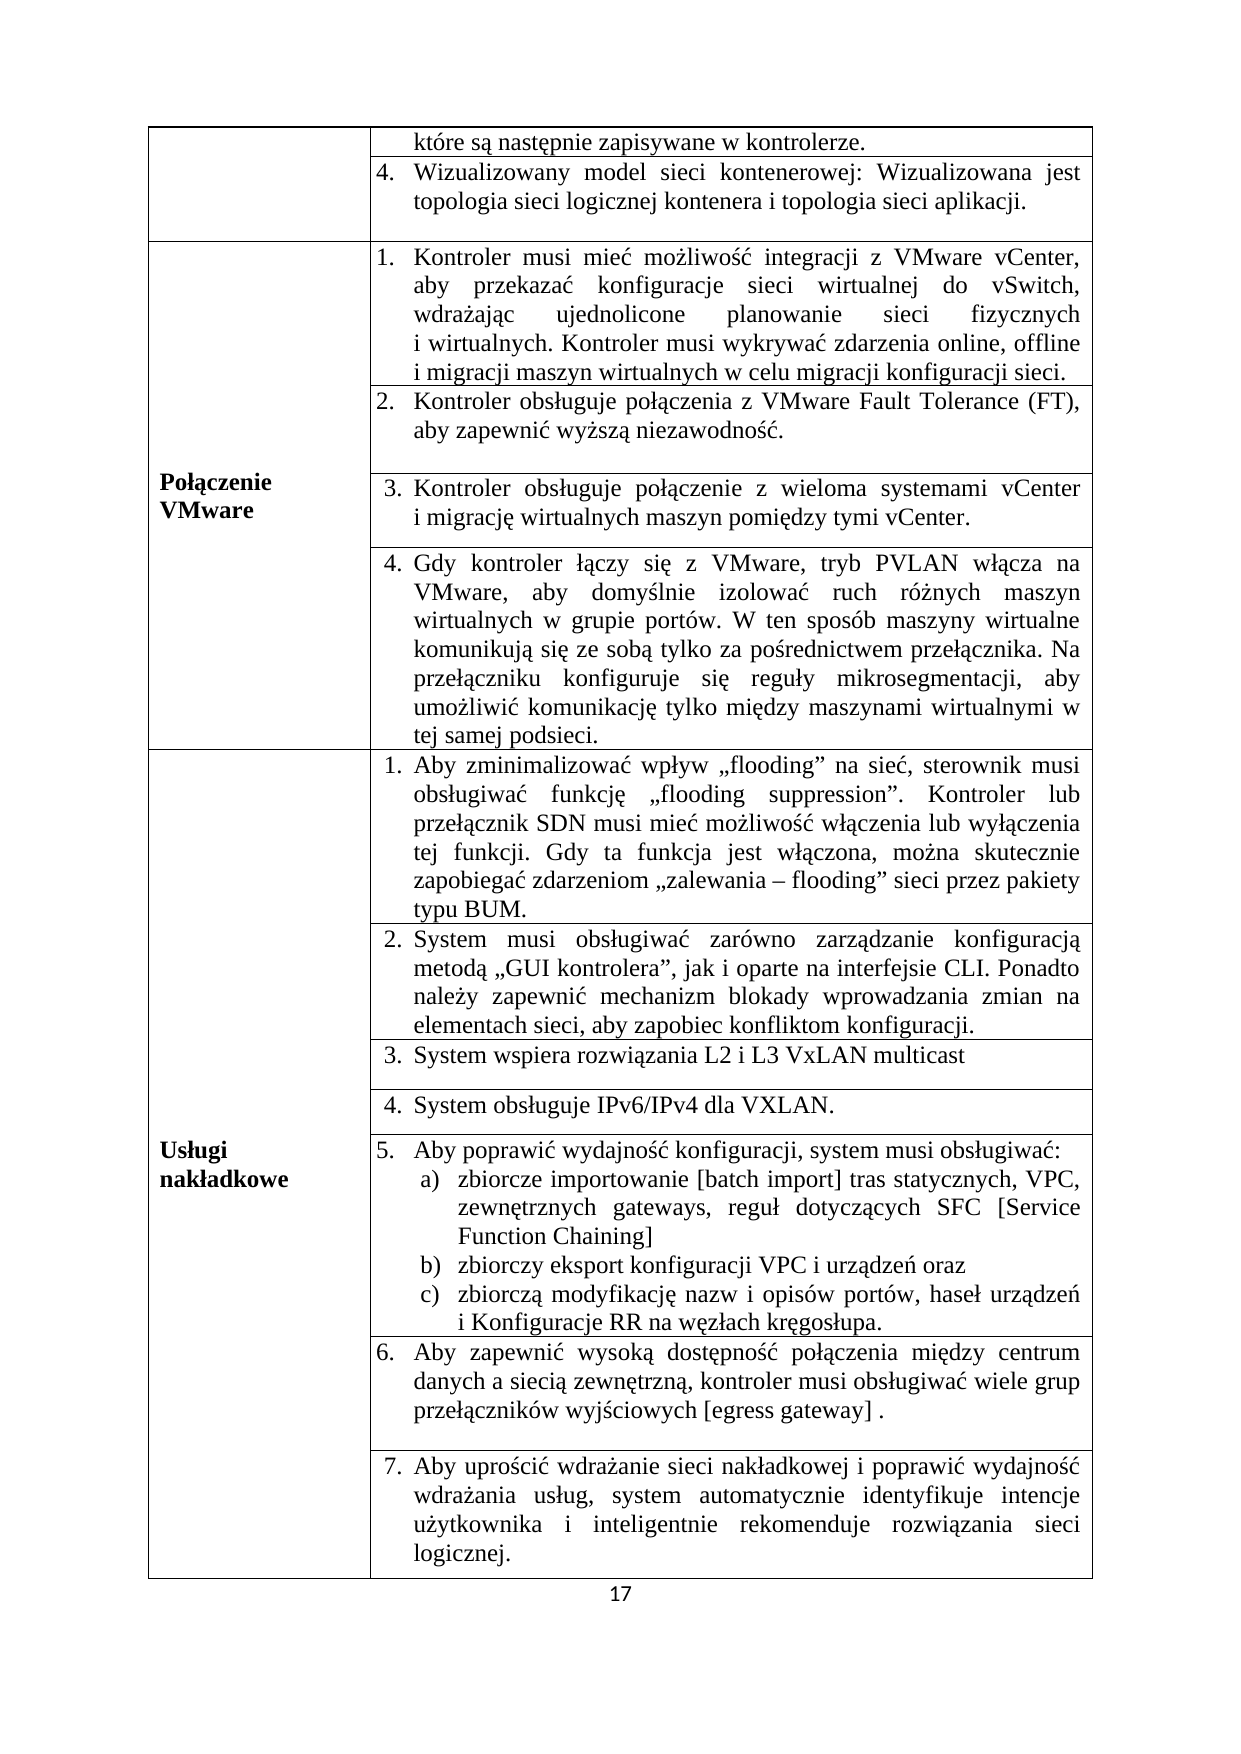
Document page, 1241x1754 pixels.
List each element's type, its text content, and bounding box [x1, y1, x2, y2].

table_cell Aby poprawić wydajność konfiguracji, system musi obsługiwać: zbiorcze importowanie [batch import] tras statycznych, VPC, zewnętrznych gateways, reguł dotyczących SFC [Service Function Chaining] zbiorczy eksport konfiguracji VPC i urządzeń oraz zbiorczą modyfikację nazw i opisów portów, haseł urządzeń i Konfiguracje RR na węzłach kręgosłupa. [371, 1135, 1092, 1336]
table_cell Aby zapewnić wysoką dostępność połączenia między centrum danych a siecią zewnętrzną, kontroler musi obsługiwać wiele grup przełączników wyjściowych [egress gateway] . [371, 1337, 1092, 1450]
table_cell Aby uprościć wdrażanie sieci nakładkowej i poprawić wydajność wdrażania usług, system automatycznie identyfikuje intencje użytkownika i inteligentnie rekomenduje rozwiązania sieci logicznej. [371, 1451, 1092, 1578]
table_cell Połączenie VMware [149, 242, 370, 749]
table_cell System musi obsługiwać zarówno zarządzanie konfiguracją metodą „GUI kontrolera”, jak i oparte na interfejsie CLI. Ponadto należy zapewnić mechanizm blokady wprowadzania zmian na elementach sieci, aby zapobiec konfliktom konfiguracji. [371, 924, 1092, 1039]
table_cell Gdy kontroler łączy się z VMware, tryb PVLAN włącza na VMware, aby domyślnie izolować ruch różnych maszyn wirtualnych w grupie portów. W ten sposób maszyny wirtualne komunikują się ze sobą tylko za pośrednictwem przełącznika. Na przełączniku konfiguruje się reguły mikrosegmentacji, aby umożliwić komunikację tylko między maszynami wirtualnymi w tej samej podsieci. [371, 548, 1092, 749]
table_cell Usługi nakładkowe [149, 750, 370, 1578]
table_cell Kontroler obsługuje połączenia z VMware Fault Tolerance (FT), aby zapewnić wyższą niezawodność. [371, 386, 1092, 472]
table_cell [371, 128, 1092, 156]
table_cell Kontroler obsługuje połączenie z wieloma systemami vCenter i migrację wirtualnych maszyn pomiędzy tymi vCenter. [371, 474, 1092, 547]
table_cell System wspiera rozwiązania L2 i L3 VxLAN multicast [371, 1040, 1092, 1089]
table_cell Kontroler musi mieć możliwość integracji z VMware vCenter, aby przekazać konfiguracje sieci wirtualnej do vSwitch, wdrażając ujednolicone planowanie sieci fizycznych i wirtualnych. Kontroler musi wykrywać zdarzenia online, offline i migracji maszyn wirtualnych w celu migracji konfiguracji sieci. [371, 242, 1092, 385]
table_cell Aby zminimalizować wpływ „flooding” na sieć, sterownik musi obsługiwać funkcję „flooding suppression”. Kontroler lub przełącznik SDN musi mieć możliwość włączenia lub wyłączenia tej funkcji. Gdy ta funkcja jest włączona, można skutecznie zapobiegać zdarzeniom „zalewania – flooding” sieci przez pakiety typu BUM. [371, 750, 1092, 923]
table_cell Wizualizowany model sieci kontenerowej: Wizualizowana jest topologia sieci logicznej kontenera i topologia sieci aplikacji. [371, 157, 1092, 241]
table_cell System obsługuje IPv6/IPv4 dla VXLAN. [371, 1090, 1092, 1134]
